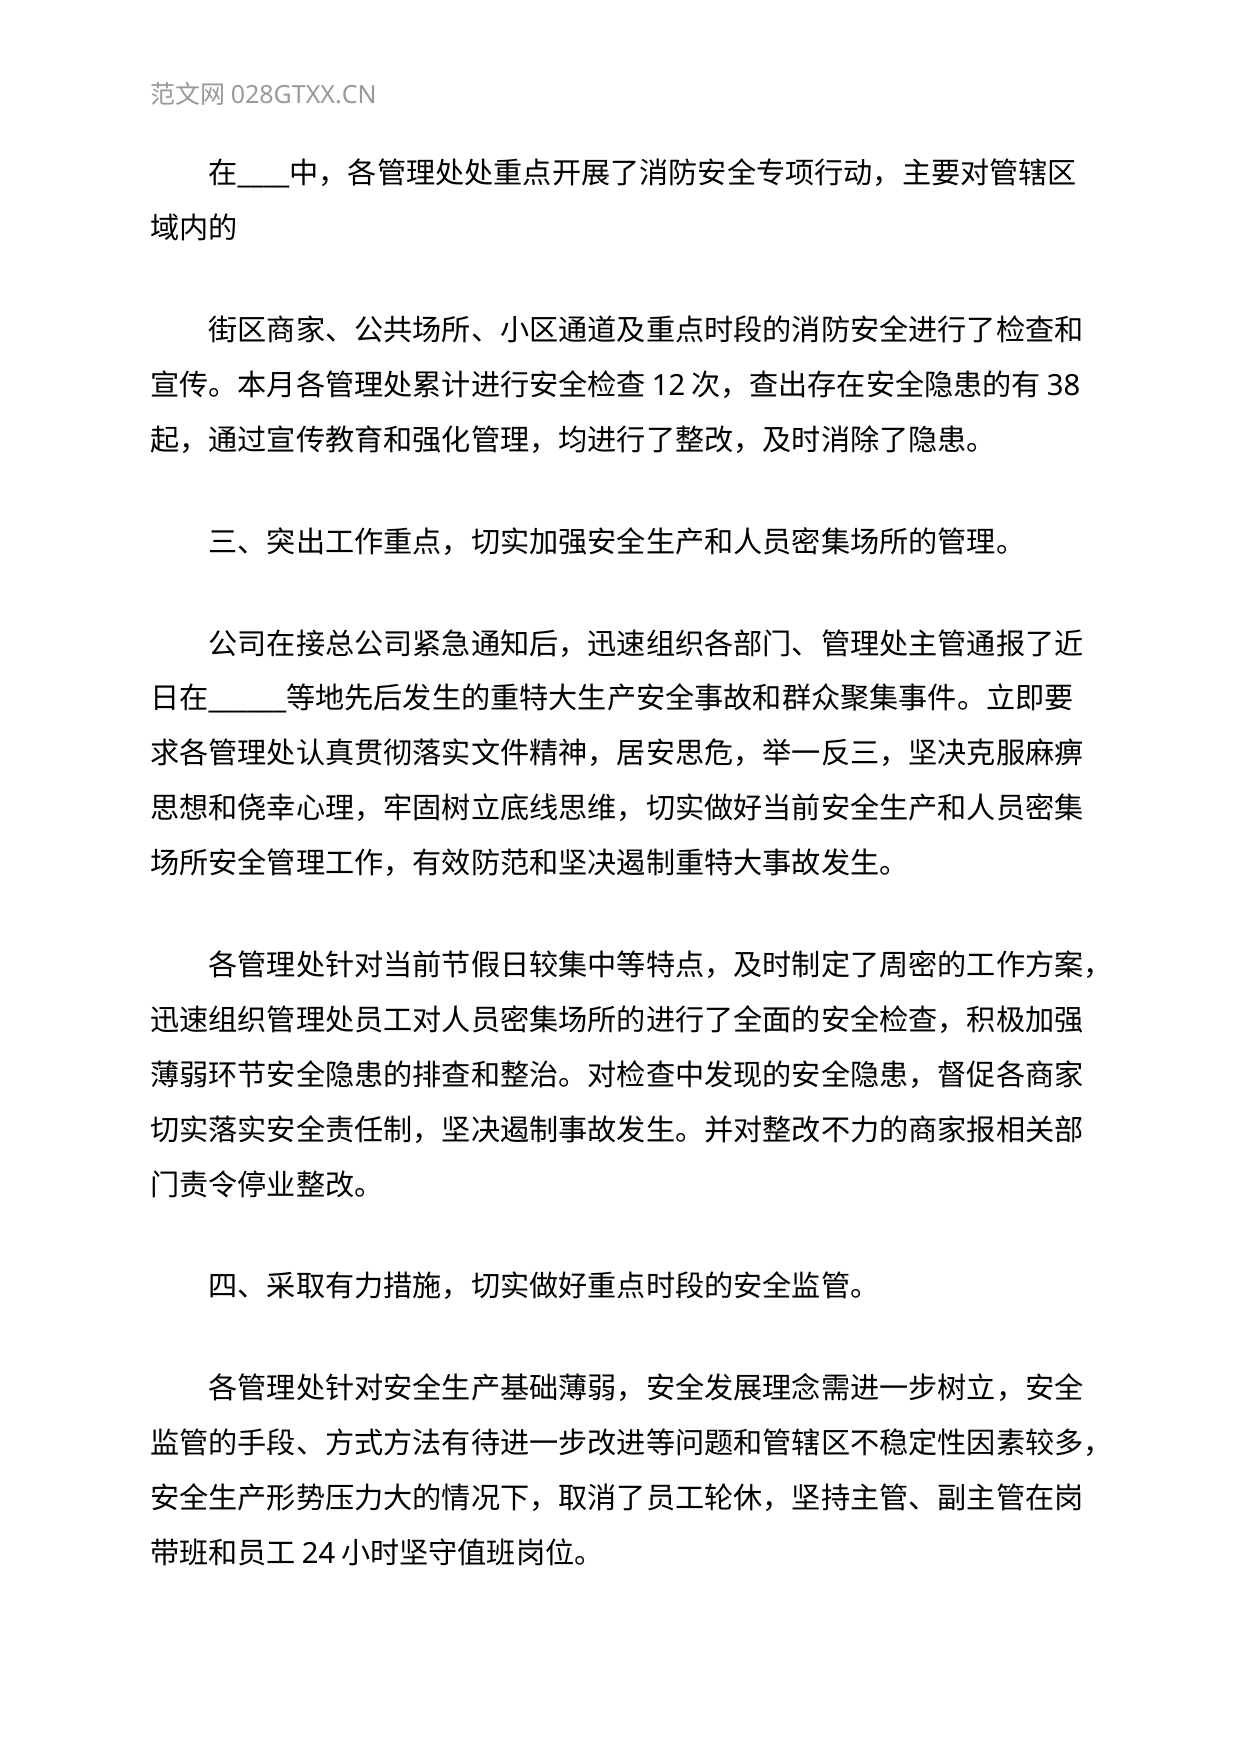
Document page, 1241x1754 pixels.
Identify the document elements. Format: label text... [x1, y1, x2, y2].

text 三、突出工作重点，切实加强安全生产和人员密集场所的管理。 [150, 518, 1090, 561]
text 四、采取有力措施，切实做好重点时段的安全监管。 [150, 1263, 1090, 1305]
text 各管理处针对安全生产基础薄弱，安全发展理念需进一步树立，安全监管的手段、方式方法有待进一步改进等问题和管辖区不稳定性因素较多，安全生产形势压力大的情况下，取消了员工轮休，坚持主管、副主管在岗带班和员工24小时坚守值班岗位。 [150, 1365, 1090, 1572]
text 公司在接总公司紧急通知后，迅速组织各部门、管理处主管通报了近日在______等地先后发生的重特大生产安全事故和群众聚集事件。立即要求各管理处认真贯彻落实文件精神，居安思危，举一反三，坚决克服麻痹思想和侥幸心理，牢固树立底线思维，切实做好当前安全生产和人员密集场所安全管理工作，有效防范和坚决遏制重特大事故发生。 [150, 620, 1090, 882]
text 在____中，各管理处处重点开展了消防安全专项行动，主要对管辖区域内的 [150, 150, 1090, 247]
text 各管理处针对当前节假日较集中等特点，及时制定了周密的工作方案，迅速组织管理处员工对人员密集场所的进行了全面的安全检查，积极加强薄弱环节安全隐患的排查和整治。对检查中发现的安全隐患，督促各商家切实落实安全责任制，坚决遏制事故发生。并对整改不力的商家报相关部门责令停业整改。 [150, 942, 1090, 1203]
text 街区商家、公共场所、小区通道及重点时段的消防安全进行了检查和宣传。本月各管理处累计进行安全检查12次，查出存在安全隐患的有38起，通过宣传教育和强化管理，均进行了整改，及时消除了隐患。 [150, 307, 1090, 459]
